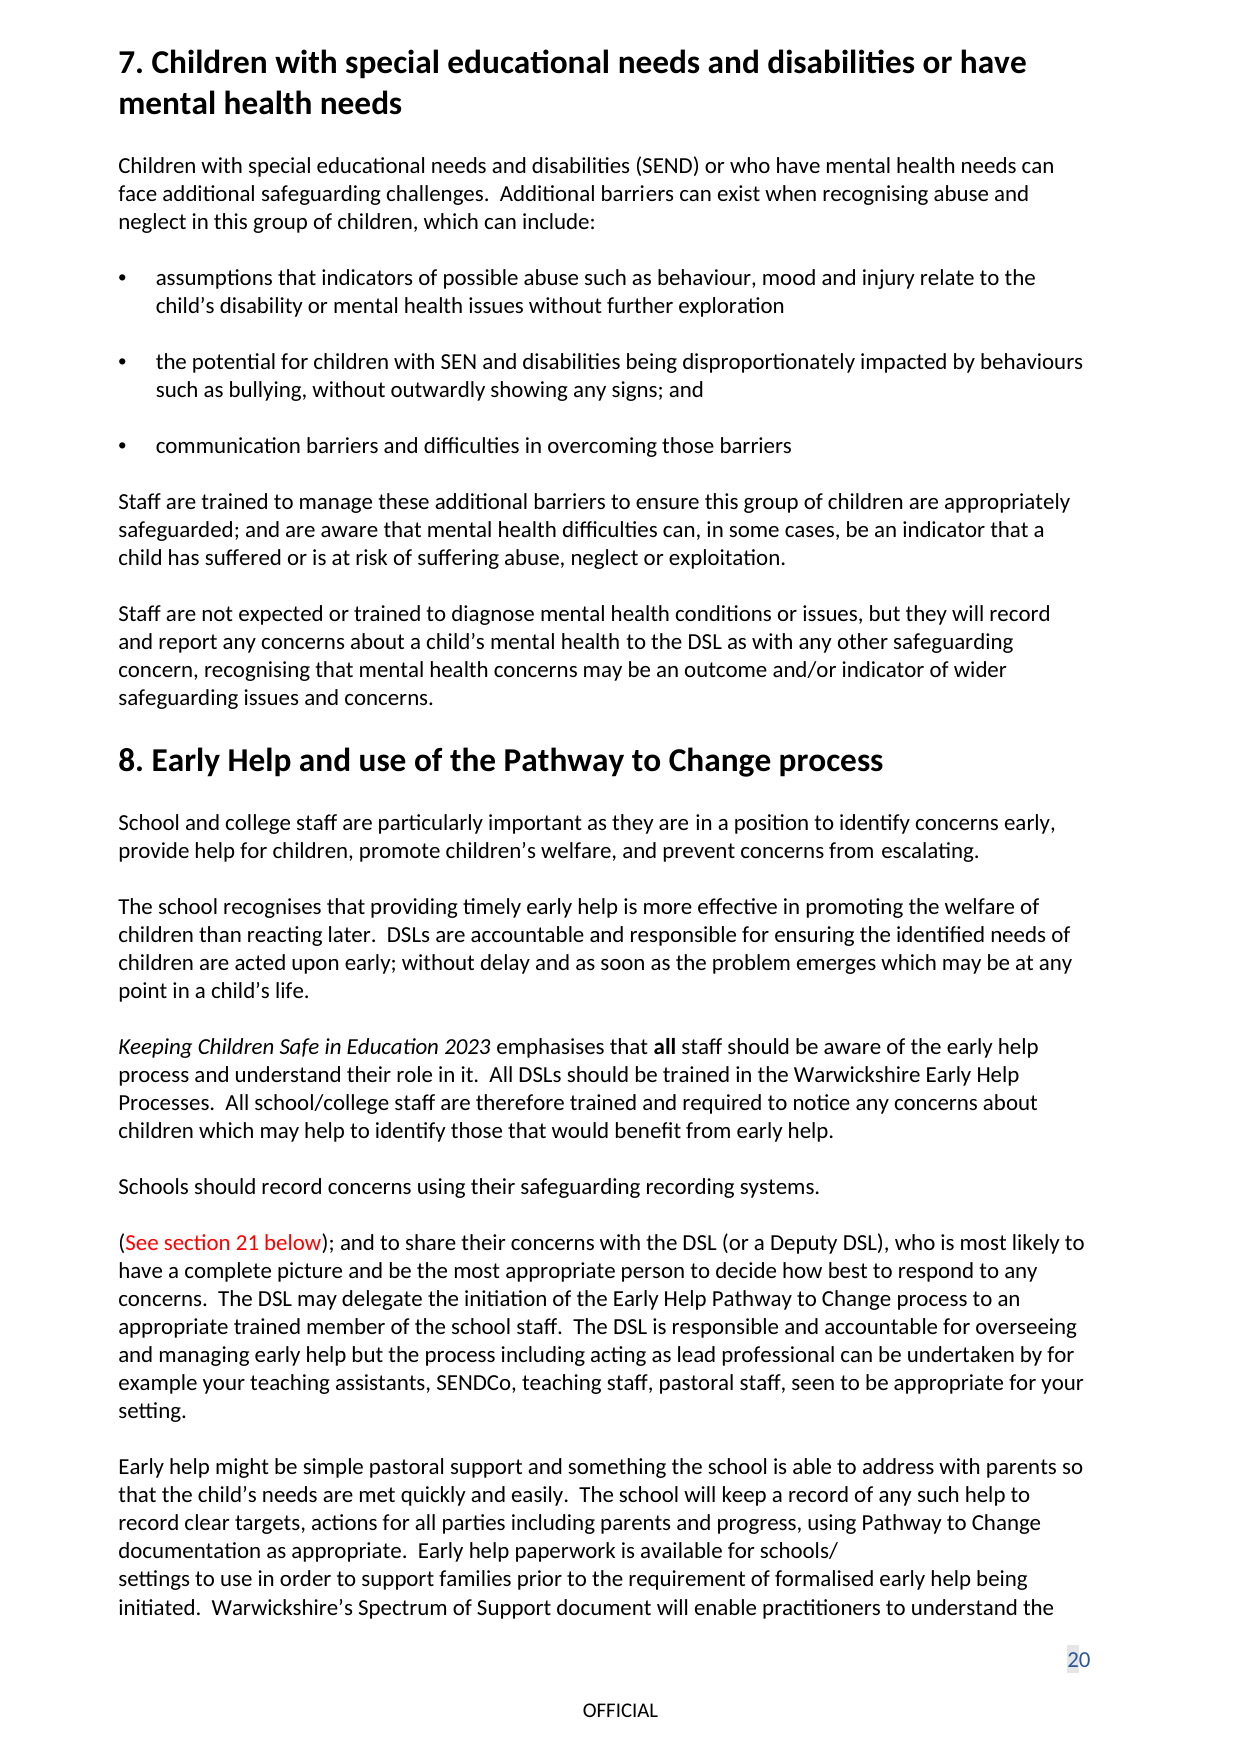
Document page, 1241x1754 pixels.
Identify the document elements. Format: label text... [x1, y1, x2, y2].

list assumptions that indicators of possible abuse such as behaviour, mood and injury relate to the child’s disability or mental health issues without further exploration [118, 263, 1090, 319]
list communication barriers and difficulties in overcoming those barriers [118, 431, 1090, 459]
text (See section 21 below); and to share their concerns with the DSL (or a Deputy DSL), who is most likely to have a complete picture and be the most appropriate person to decide how best to respond to any concerns. The DSL may delegate the initiation of the Early Help Pathway to Change process to an appropriate trained member of the school staff. The DSL is responsible and accountable for overseeing and managing early help but the process including acting as lead professional can be undertaken by for example your teaching assistants, SENDCo, teaching staff, pastoral staff, seen to be appropriate for your setting. [118, 1228, 1090, 1424]
text The school recognises that providing timely early help is more effective in promoting the welfare of children than reacting later. DSLs are accountable and responsible for ensuring the identified needs of children are acted upon early; without delay and as soon as the problem emerges which may be at any point in a child’s life. [118, 892, 1090, 1004]
text 8. Early Help and use of the Pathway to Change process [118, 739, 1090, 808]
list the potential for children with SEN and disabilities being disproportionately impacted by behaviours such as bullying, without outwardly showing any signs; and [118, 347, 1090, 403]
text Schools should record concerns using their safeguarding recording systems. [118, 1172, 1090, 1200]
text Children with special educational needs and disabilities (SEND) or who have mental health needs can face additional safeguarding challenges. Additional barriers can exist when recognising abuse and neglect in this group of children, which can include: [118, 123, 1090, 235]
text School and college staff are particularly important as they are in a position to identify concerns early, provide help for children, promote children’s welfare, and prevent concerns from escalating. [118, 808, 1090, 864]
text 7. Children with special educational needs and disabilities or have mental health needs [118, 41, 1090, 123]
text Early help might be simple pastoral support and something the school is able to address with parents so that the child’s needs are met quickly and easily. The school will keep a record of any such help to record clear targets, actions for all parties including parents and progress, using Pathway to Change documentation as appropriate. Early help paperwork is available for schools/ [118, 1452, 1090, 1564]
text Staff are trained to manage these additional barriers to ensure this group of children are appropriately safeguarded; and are aware that mental health difficulties can, in some cases, be an indicator that a child has suffered or is at risk of suffering abuse, neglect or exploitation. Staff are not expected or trained to diagnose mental health conditions or issues, but they will record and report any concerns about a child’s mental health to the DSL as with any other safeguarding concern, recognising that mental health concerns may be an outcome and/or indicator of wider safeguarding issues and concerns. [118, 487, 1090, 739]
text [118, 1564, 1090, 1621]
text Keeping Children Safe in Education 2023 emphasises that all staff should be aware of the early help process and understand their role in it. All DSLs should be trained in the Warwickshire Early Help Processes. All school/college staff are therefore trained and required to notice any concerns about children which may help to identify those that would benefit from early help. [118, 1032, 1090, 1144]
